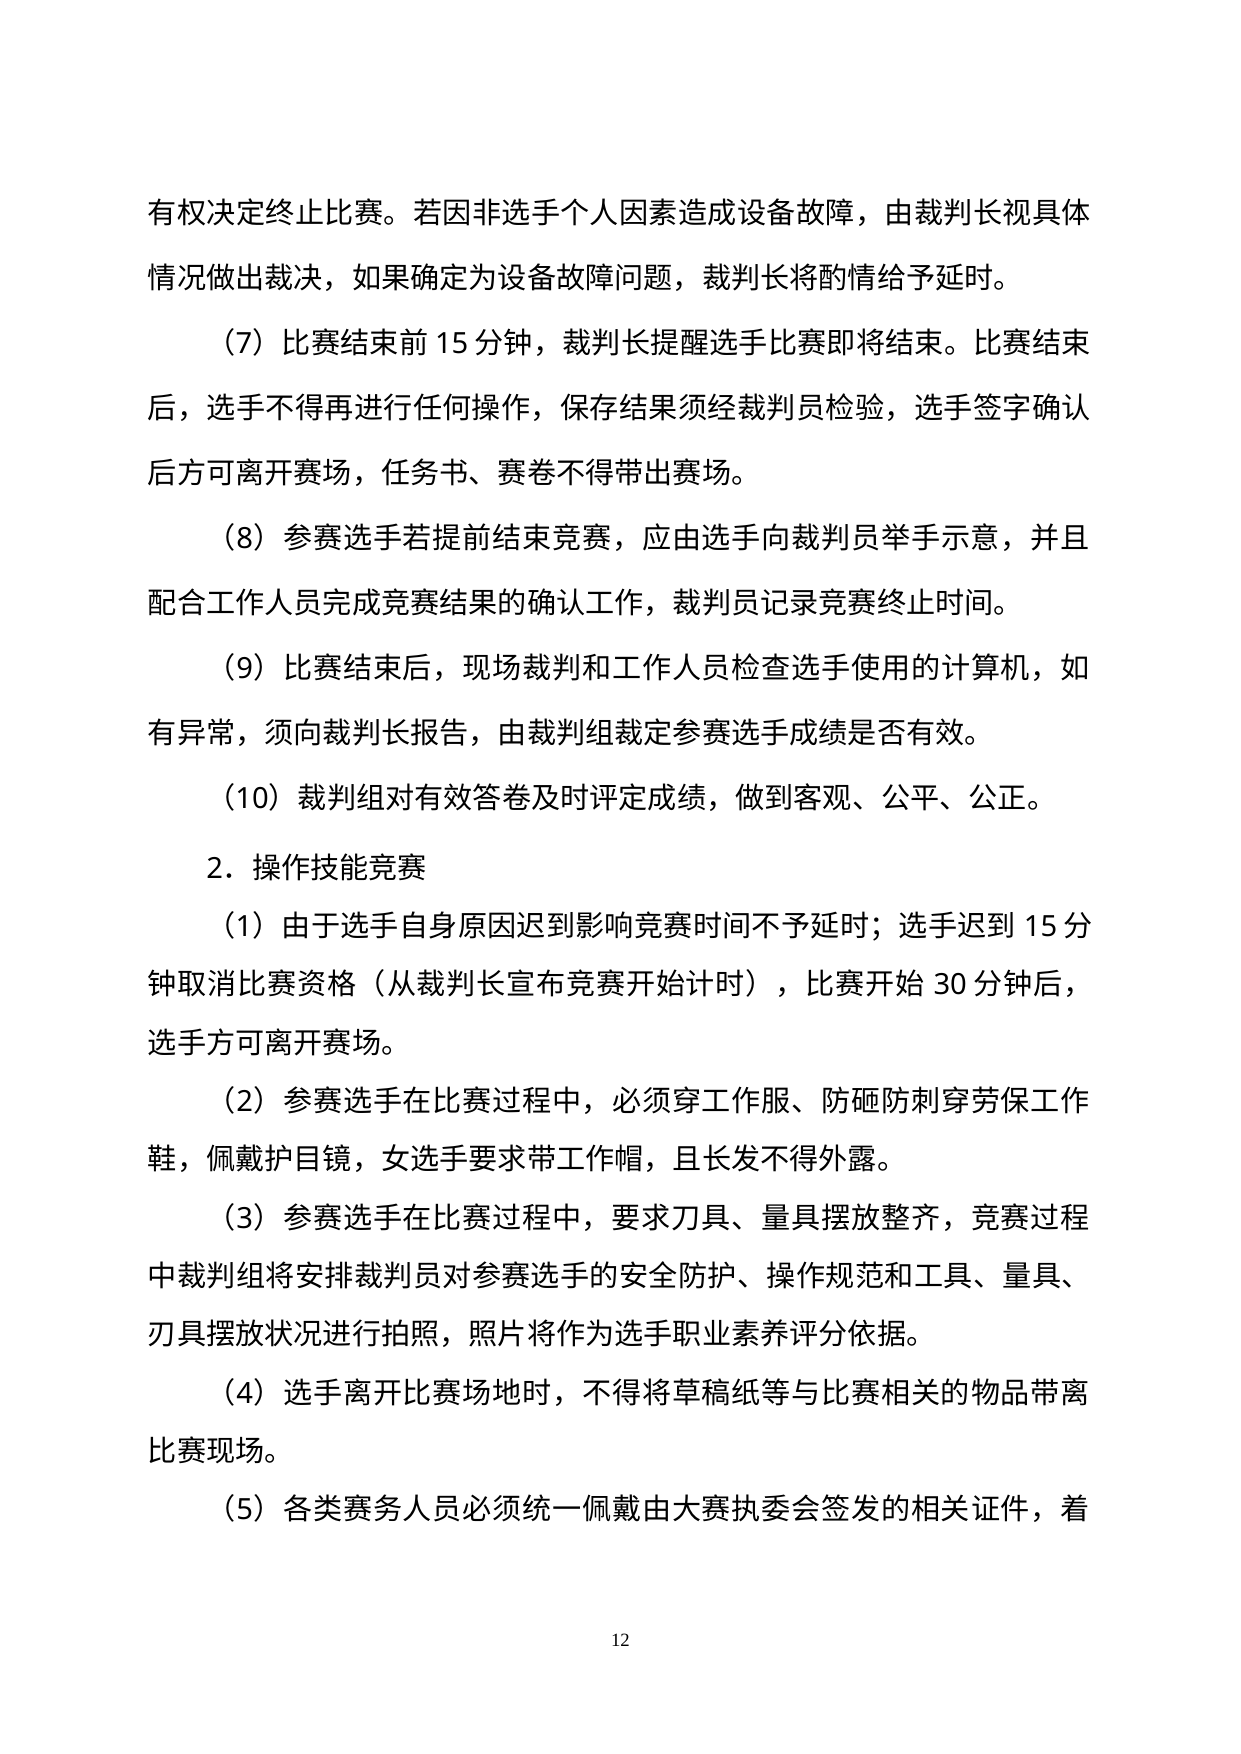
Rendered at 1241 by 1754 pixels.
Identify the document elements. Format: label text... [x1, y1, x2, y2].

text （7）比赛结束前15分钟，裁判长提醒选手比赛即将结束。比赛结束后，选手不得再进行任何操作，保存结果须经裁判员检验，选手签字确认后方可离开赛场，任务书、赛卷不得带出赛场。 [148, 308, 1092, 503]
text （10）裁判组对有效答卷及时评定成绩，做到客观、公平、公正。 [148, 763, 1092, 828]
text （2）参赛选手在比赛过程中，必须穿工作服、防砸防刺穿劳保工作鞋，佩戴护目镜，女选手要求带工作帽，且长发不得外露。 [148, 1062, 1092, 1178]
text （1）由于选手自身原因迟到影响竞赛时间不予延时；选手迟到15分钟取消比赛资格（从裁判长宣布竞赛开始计时），比赛开始30分钟后，选手方可离开赛场。 [148, 887, 1092, 1062]
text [148, 1470, 1092, 1528]
text 2．操作技能竞赛 [148, 828, 1092, 887]
text （8）参赛选手若提前结束竞赛，应由选手向裁判员举手示意，并且配合工作人员完成竞赛结果的确认工作，裁判员记录竞赛终止时间。 [148, 503, 1092, 633]
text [148, 178, 1092, 308]
text （3）参赛选手在比赛过程中，要求刀具、量具摆放整齐，竞赛过程中裁判组将安排裁判员对参赛选手的安全防护、操作规范和工具、量具、刃具摆放状况进行拍照，照片将作为选手职业素养评分依据。 [148, 1178, 1092, 1353]
text （9）比赛结束后，现场裁判和工作人员检查选手使用的计算机，如有异常，须向裁判长报告，由裁判组裁定参赛选手成绩是否有效。 [148, 633, 1092, 763]
text （4）选手离开比赛场地时，不得将草稿纸等与比赛相关的物品带离比赛现场。 [148, 1353, 1092, 1470]
